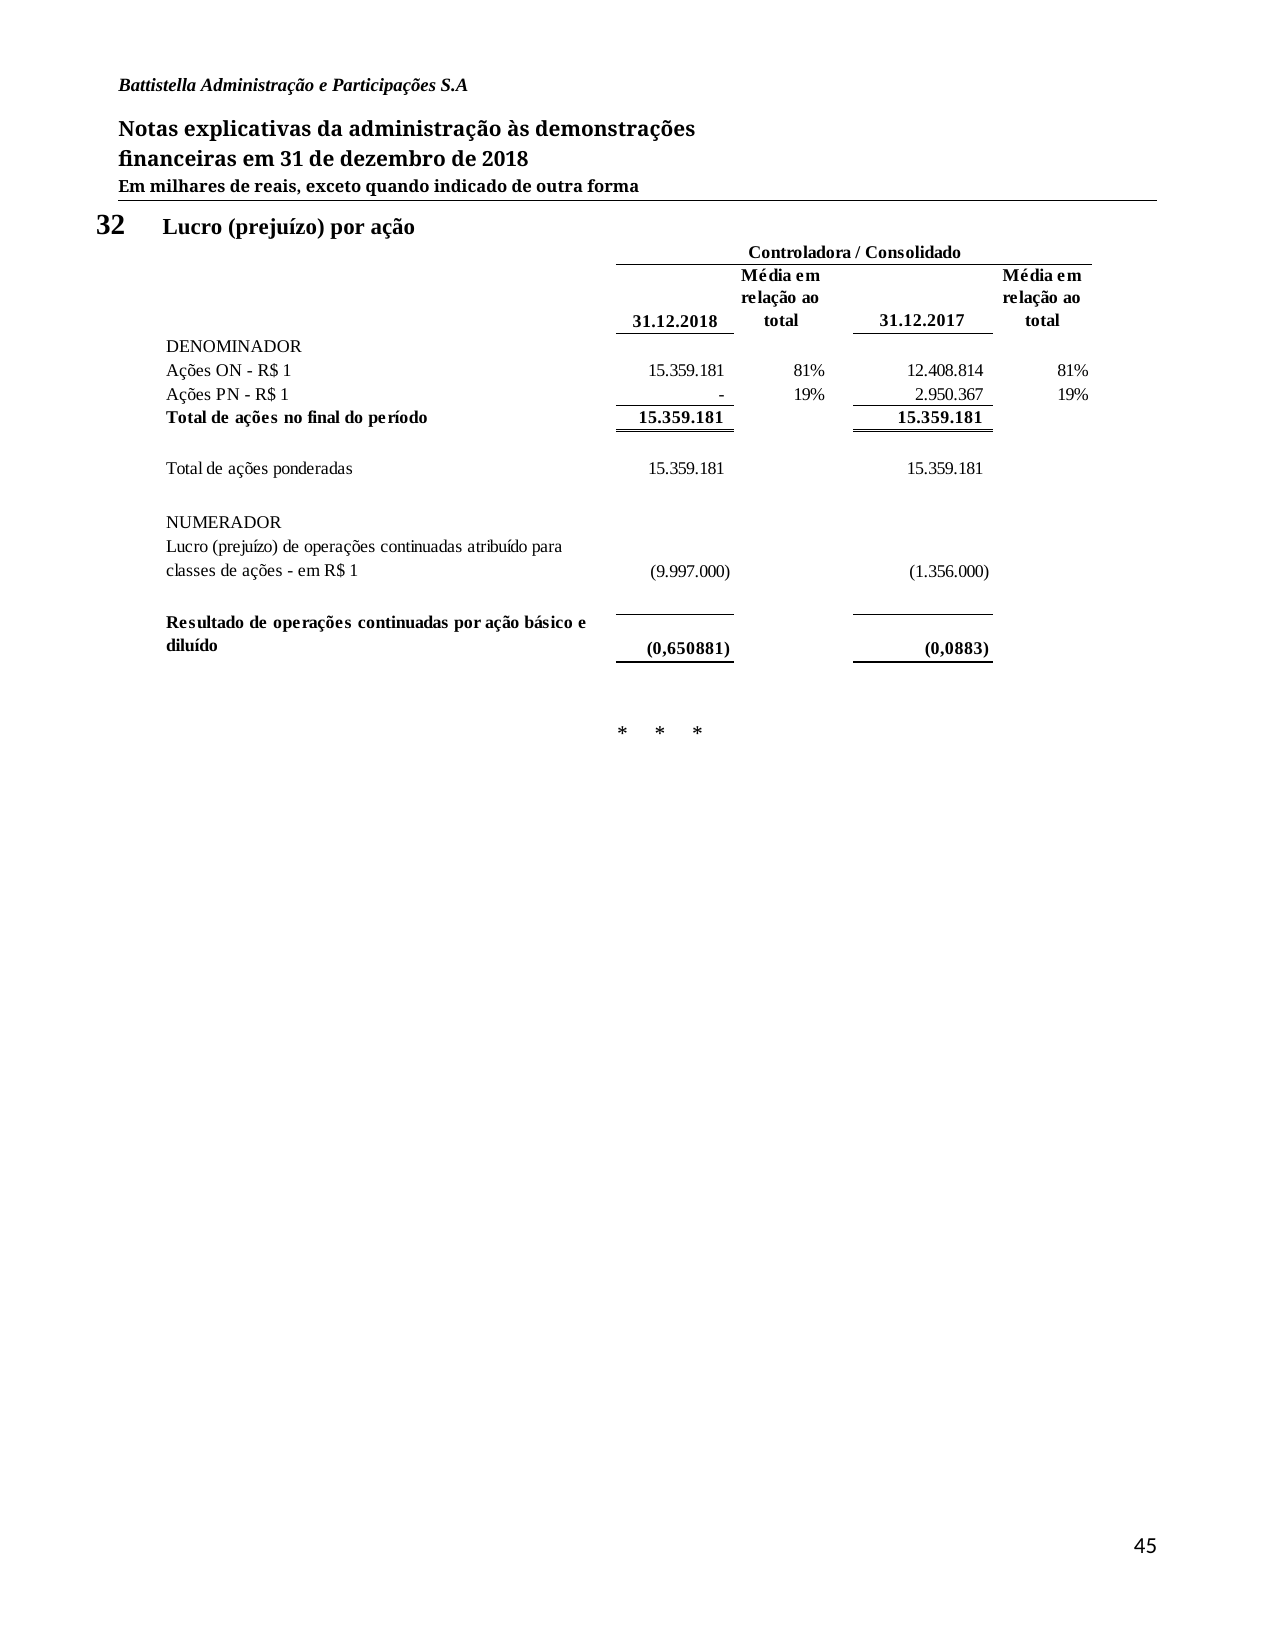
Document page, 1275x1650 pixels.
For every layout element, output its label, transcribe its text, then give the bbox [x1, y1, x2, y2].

text * * * [162, 721, 1157, 749]
text Lucro (prejuízo) por ação [125, 207, 1157, 240]
